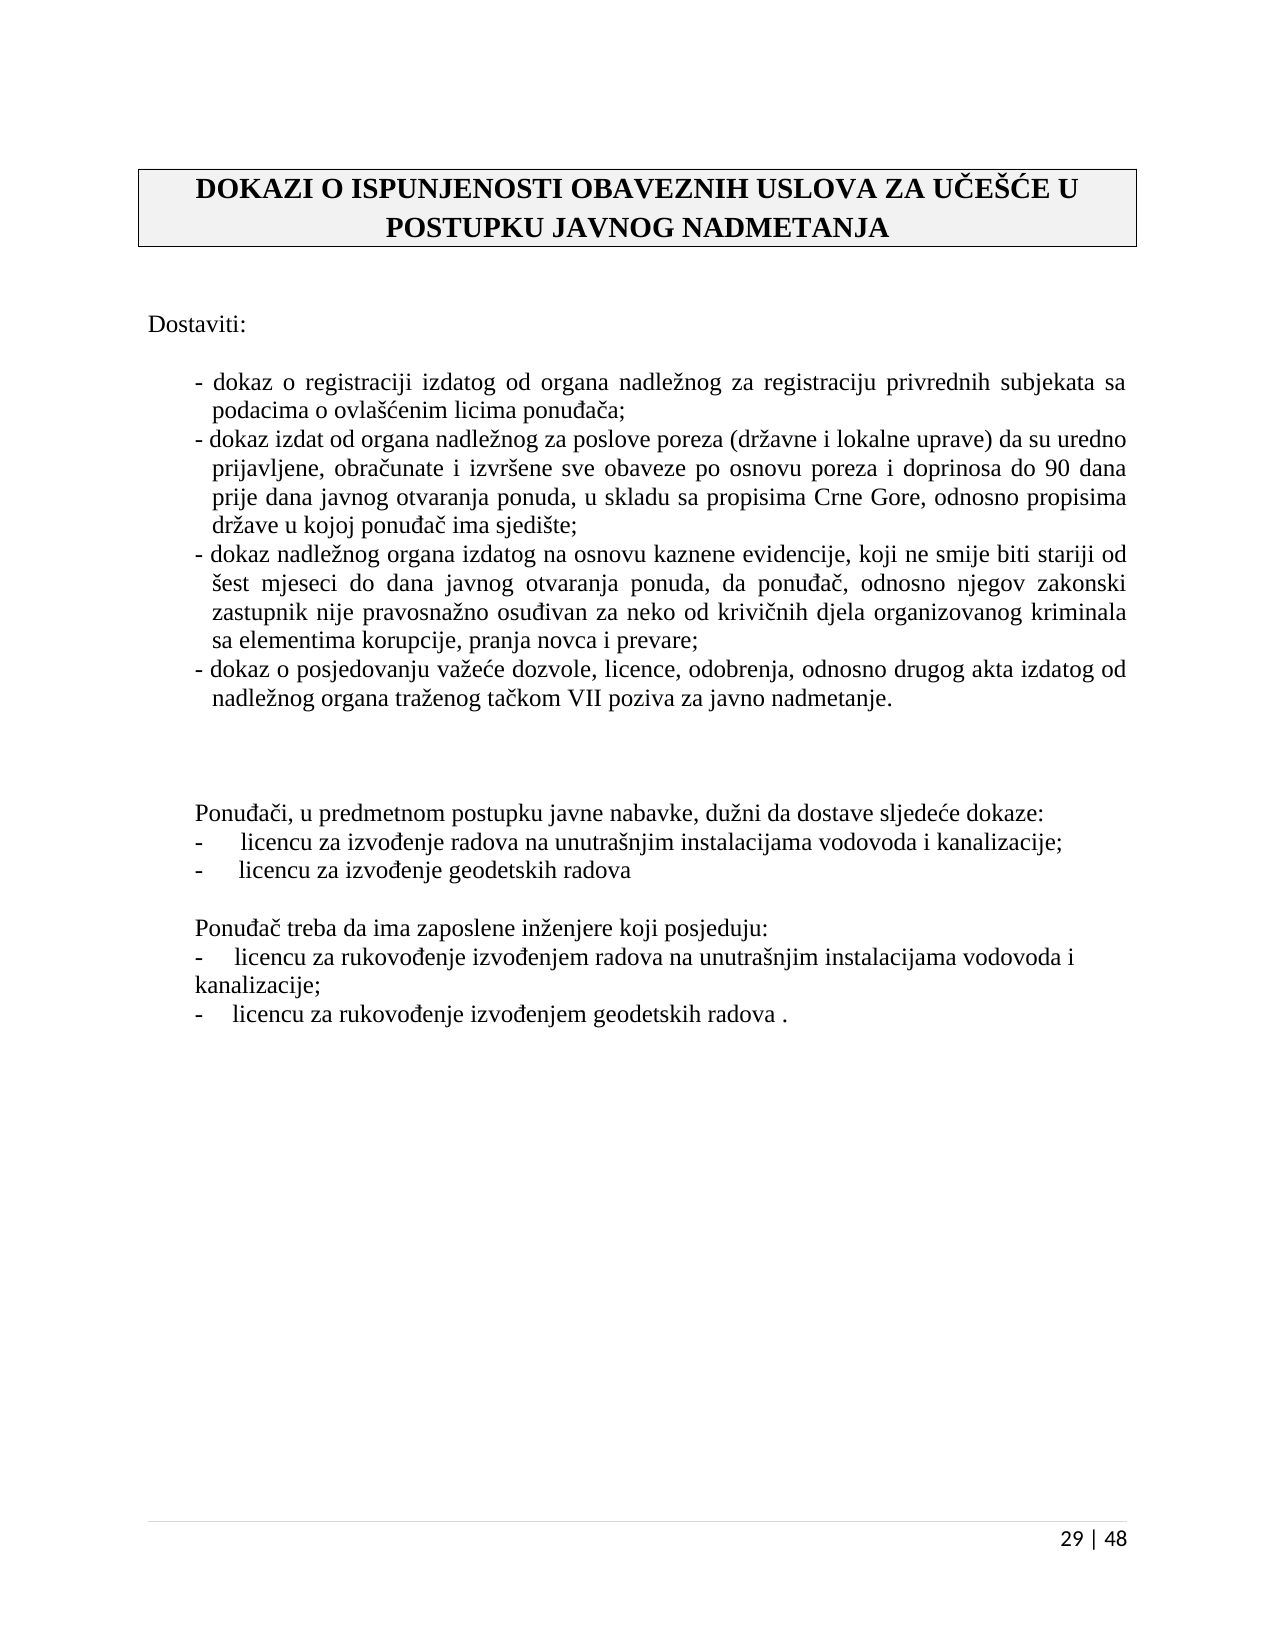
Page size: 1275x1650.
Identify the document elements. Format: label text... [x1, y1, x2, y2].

text Ponuđači, u predmetnom postupku javne nabavke, dužni da dostave sljedeće dokaze: - licencu za izvođenje radova na unutrašnjim instalacijama vodovoda i kanalizacije; [194, 798, 1127, 856]
subtitle DOKAZI O ISPUNJENOSTI OBAVEZNIH USLOVA ZA UČEŠĆE U POSTUPKU JAVNOG NADMETANJA [139, 170, 1136, 246]
text - dokaz nadležnog organa izdatog na osnovu kaznene evidencije, koji ne smije biti stariji od šest mjeseci do dana javnog otvaranja ponuda, da ponuđač, odnosno njegov zakonski zastupnik nije pravosnažno osuđivan za neko od krivičnih djela organizovanog kriminala sa elementima korupcije, pranja novca i prevare; [194, 539, 1127, 654]
text - dokaz o registraciji izdatog od organa nadležnog za registraciju privrednih subjekata sa podacima o ovlašćenim licima ponuđača; [194, 367, 1127, 424]
list licencu za rukovođenje izvođenjem geodetskih radova . [194, 999, 1127, 1028]
text Ponuđač treba da ima zaposlene inženjere koji posjeduju: - licencu za rukovođenje izvođenjem radova na unutrašnjim instalacijama vodovoda i kanalizacije; [194, 913, 1127, 999]
text - dokaz o posjedovanju važeće dozvole, licence, odobrenja, odnosno drugog akta izdatog od nadležnog organa traženog tačkom VII poziva za javno nadmetanje. [194, 654, 1127, 712]
list licencu za izvođenje geodetskih radova [194, 856, 1127, 884]
text - dokaz izdat od organa nadležnog za poslove poreza (državne i lokalne uprave) da su uredno prijavljene, obračunate i izvršene sve obaveze po osnovu poreza i doprinosa do 90 dana prije dana javnog otvaranja ponuda, u skladu sa propisima Crne Gore, odnosno propisima države u kojoj ponuđač ima sjedište; [194, 424, 1127, 539]
text Dostaviti: [148, 309, 1127, 338]
